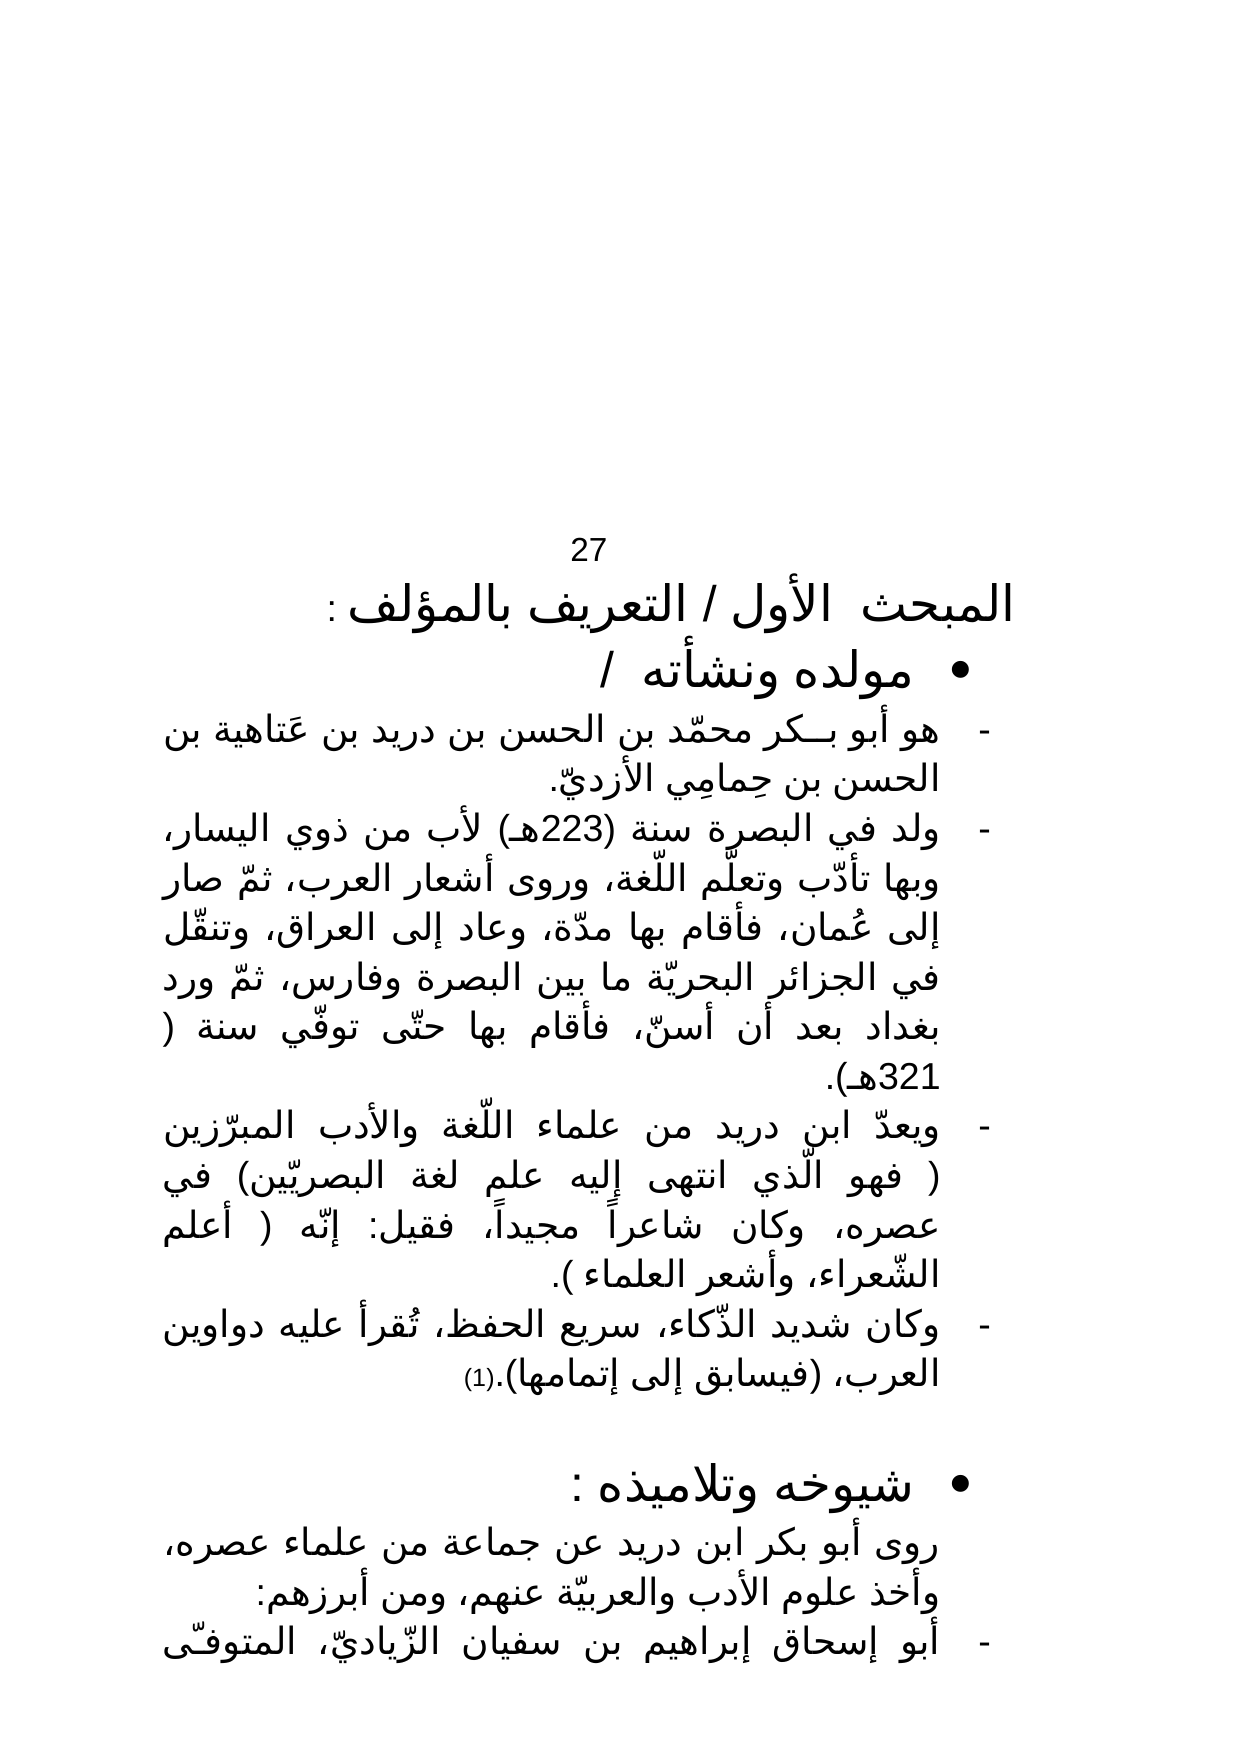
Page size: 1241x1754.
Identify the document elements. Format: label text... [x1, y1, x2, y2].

list هو أبو بــكر محمّد بن الحسن بن دريد بن عَتاهية بن الحسن بن حِمامِي الأزديّ. [162, 707, 978, 800]
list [162, 1619, 978, 1663]
list روى أبو بكر ابن دريد عن جماعة من علماء عصره، وأخذ علوم الأدب والعربيّة عنهم، ومن أبرزهم: [162, 1520, 941, 1613]
list ولد في البصرة سنة (223هـ) لأب من ذوي اليسار، وبها تأدّب وتعلّم اللّغة، وروى أشعار العرب، ثمّ صار إلى عُمان، فأقام بها مدّة، وعاد إلى العراق، وتنقّل في الجزائر البحريّة ما بين البصرة وفارس، ثمّ ورد بغداد بعد أن أسنّ، فأقام بها حتّى توفّي سنة (321هـ). [162, 806, 978, 1097]
text المبحث الأول / التعريف بالمؤلف : [162, 574, 1016, 632]
text 27 [162, 530, 1016, 569]
list مولده ونشأته / [162, 641, 952, 698]
list شيوخه وتلاميذه : [162, 1454, 952, 1512]
list وكان شديد الذّكاء، سريع الحفظ، تُقرأ عليه دواوين العرب، (فيسابق إلى إتمامها).(1) [162, 1302, 978, 1395]
list ويعدّ ابن دريد من علماء اللّغة والأدب المبرّزين ( فهو الّذي انتهى إليه علم لغة البصريّين) في عصره، وكان شاعراً مجيداً، فقيل: إنّه ( أعلم الشّعراء، وأشعر العلماء ). [162, 1104, 978, 1296]
